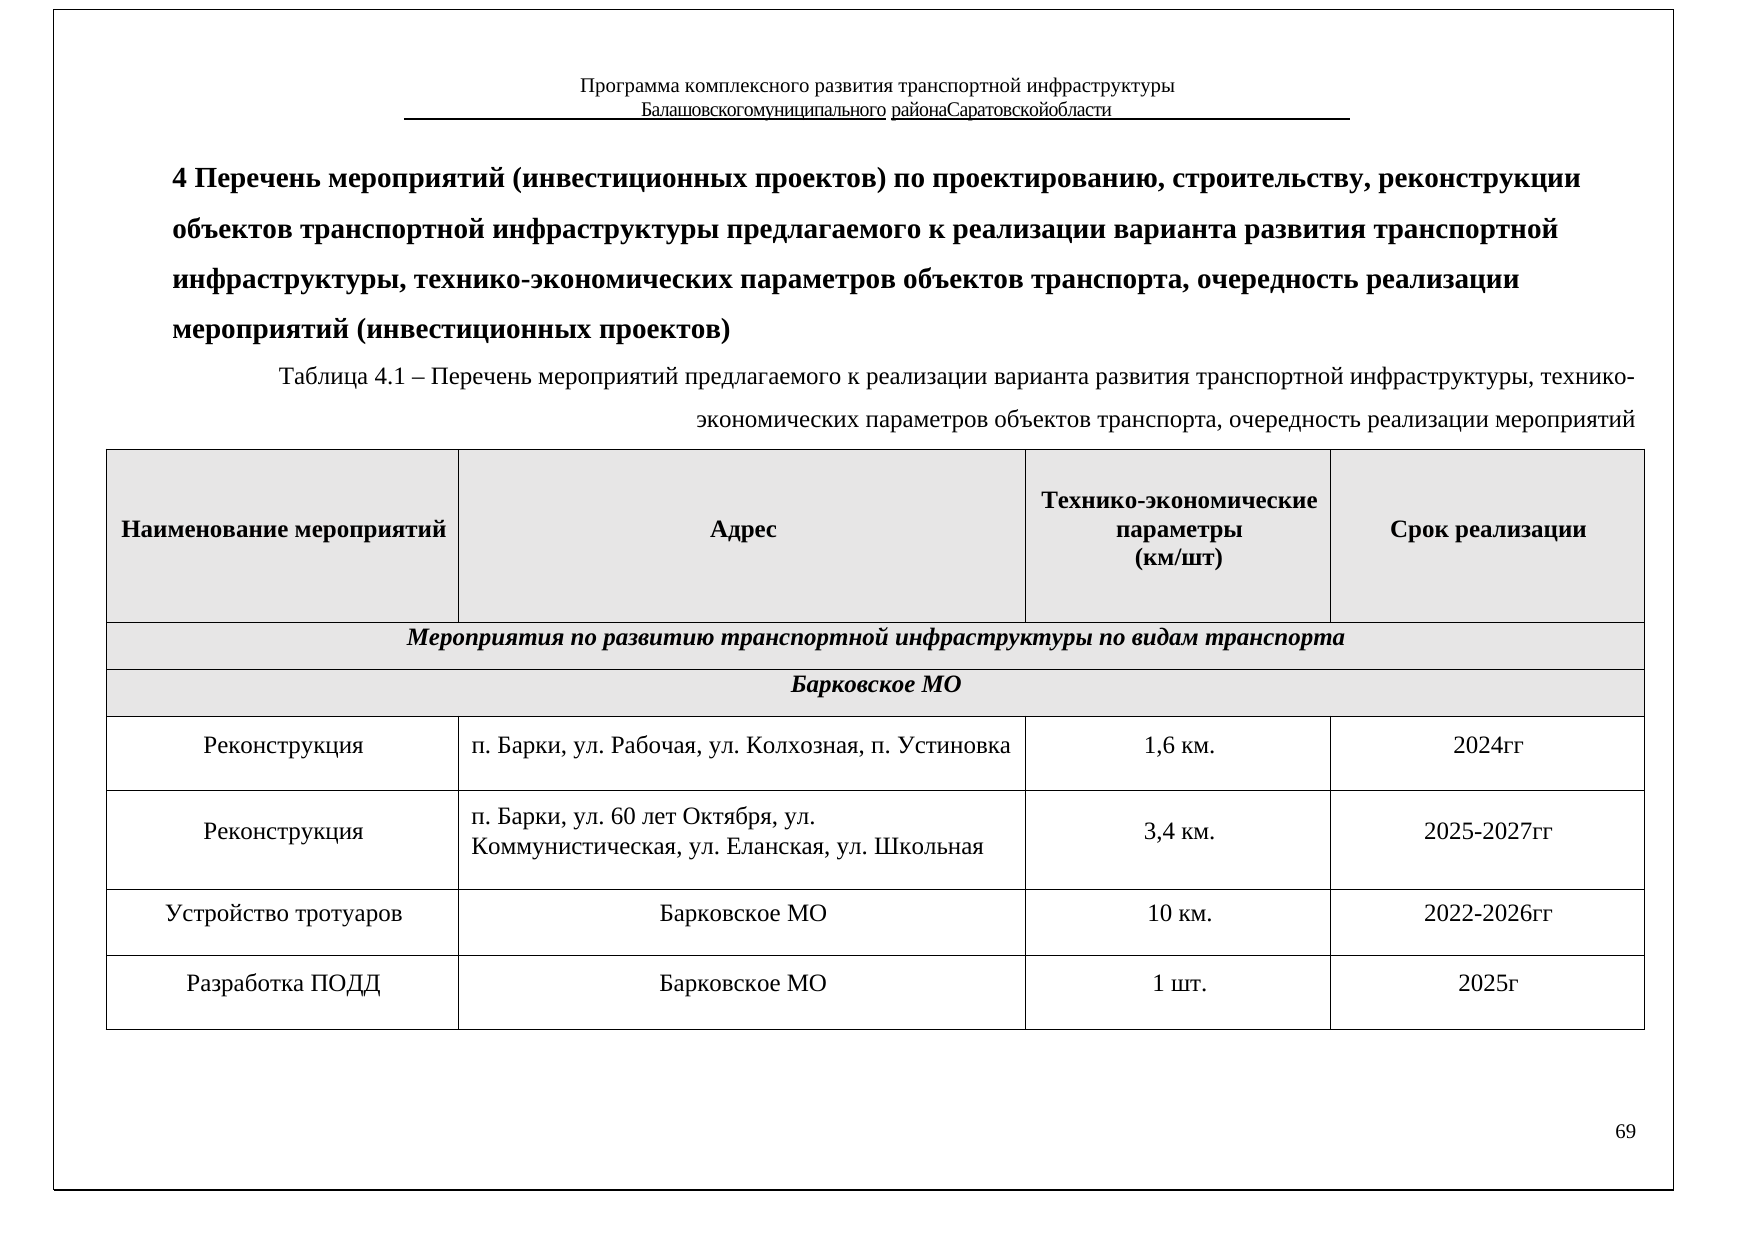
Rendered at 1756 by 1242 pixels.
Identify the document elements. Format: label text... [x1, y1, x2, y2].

text Программа комплексного развития транспортной инфраструктуры [98, 73, 1657, 97]
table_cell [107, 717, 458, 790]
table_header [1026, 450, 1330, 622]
text Таблица 4.1 – Перечень мероприятий предлагаемого к реализации варианта развития транспортной инфраструктуры, технико- [279, 362, 1657, 391]
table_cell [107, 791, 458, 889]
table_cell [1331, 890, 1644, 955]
text Балашовскогомуниципального районаСаратовскойобласти [97, 97, 1657, 121]
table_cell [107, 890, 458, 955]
text экономических параметров объектов транспорта, очередность реализации мероприятий [696, 404, 1657, 433]
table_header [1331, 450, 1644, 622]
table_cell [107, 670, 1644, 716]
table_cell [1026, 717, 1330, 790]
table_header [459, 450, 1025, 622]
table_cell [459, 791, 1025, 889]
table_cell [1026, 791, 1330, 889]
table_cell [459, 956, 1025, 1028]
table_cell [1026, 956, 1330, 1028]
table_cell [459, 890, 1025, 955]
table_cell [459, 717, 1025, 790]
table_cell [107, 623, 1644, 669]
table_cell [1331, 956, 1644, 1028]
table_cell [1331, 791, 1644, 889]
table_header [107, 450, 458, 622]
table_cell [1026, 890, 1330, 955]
subtitle Перечень мероприятий (инвестиционных проектов) по проектированию, строительству, реконструкции объектов транспортной инфраструктуры предлагаемого к реализации варианта развития транспортной инфраструктуры, технико-экономических параметров объектов транспорта, очередность реализации мероприятий (инвестиционных проектов) [172, 161, 1583, 345]
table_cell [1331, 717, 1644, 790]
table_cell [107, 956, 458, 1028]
